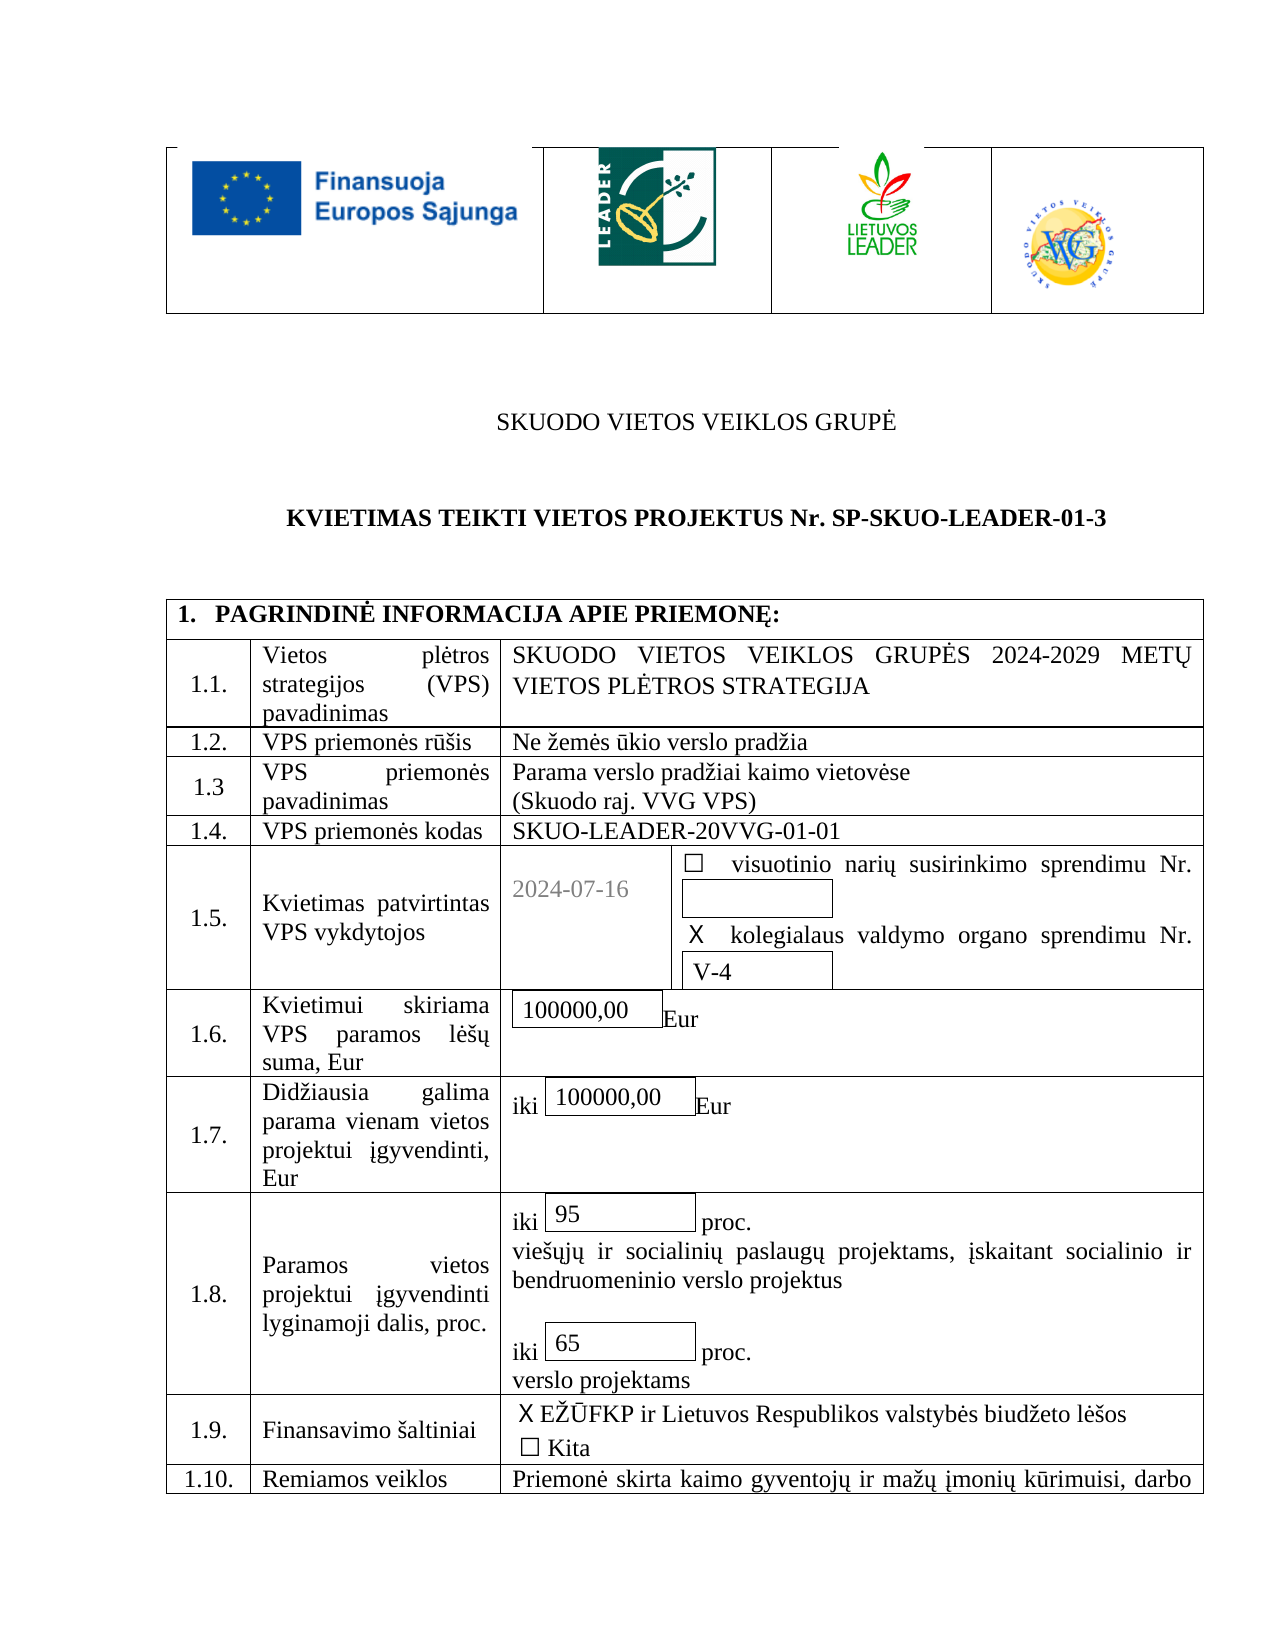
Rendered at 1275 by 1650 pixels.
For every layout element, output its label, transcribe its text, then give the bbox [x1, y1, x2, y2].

table_cell 1.9. [167, 1395, 250, 1463]
table_header [1192, 148, 1203, 313]
table_cell Paramos vietos projektui įgyvendinti lyginamoji dalis, proc. [251, 1193, 500, 1394]
table_cell Remiamos veiklos [251, 1465, 500, 1493]
table_cell 1.8. [167, 1193, 250, 1394]
table_header [772, 148, 991, 313]
table_cell 1.5. [167, 846, 250, 989]
table_cell VPS priemonės rūšis [251, 728, 500, 756]
table_cell Vietos plėtros strategijos (VPS) pavadinimas [251, 640, 500, 726]
table_cell Kvietimui skiriama VPS paramos lėšų suma, Eur [251, 990, 500, 1076]
table_cell 1.10. [167, 1465, 250, 1493]
table_cell X EŽŪFKP ir Lietuvos Respublikos valstybės biudžeto lėšos ☐ Kita [501, 1395, 1203, 1463]
table_cell Ne žemės ūkio verslo pradžia [501, 728, 1203, 756]
picture [177, 147, 532, 247]
table_cell VPS priemonės pavadinimas [251, 757, 500, 815]
table_header [992, 148, 1003, 313]
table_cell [501, 1465, 1203, 1493]
table_cell 1.2. [167, 728, 250, 756]
picture [598, 147, 717, 266]
table_cell SKUODO VIETOS VEIKLOS GRUPĖS 2024-2029 METŲ VIETOS PLĖTROS STRATEGIJA [501, 640, 1203, 726]
table_cell VPS priemonės kodas [251, 816, 500, 844]
table_cell Eur [501, 990, 1203, 1076]
table_cell 1.4. [167, 816, 250, 844]
picture [1002, 176, 1132, 313]
table_cell 1.6. [167, 990, 250, 1076]
picture [839, 147, 925, 262]
table_cell 1.1. [167, 640, 250, 726]
table_cell SKUO-LEADER-20VVG-01-01 [501, 816, 1203, 844]
table_header [544, 148, 771, 313]
table_cell iki Eur [501, 1077, 1203, 1192]
table_cell Parama verslo pradžiai kaimo vietovėse (Skuodo raj. VVG VPS) [501, 757, 1203, 815]
table_cell 2024-07-16 [501, 846, 671, 989]
table_cell iki proc. viešųjų ir socialinių paslaugų projektams, įskaitant socialinio ir bendruomeninio verslo projektus iki proc. verslo projektams [501, 1193, 1203, 1394]
table_cell Kvietimas patvirtintas VPS vykdytojos [251, 846, 500, 989]
table_header [167, 148, 543, 313]
table_cell ☐ visuotinio narių susirinkimo sprendimu Nr. X kolegialaus valdymo organo sprendimu Nr. [672, 846, 1203, 989]
table_cell Finansavimo šaltiniai [251, 1395, 500, 1463]
table_cell Didžiausia galima parama vienam vietos projektui įgyvendinti, Eur [251, 1077, 500, 1192]
table_cell 1.7. [167, 1077, 250, 1192]
text KVIETIMAS TEIKTI VIETOS PROJEKTUS Nr. SP-SKUO-LEADER-01-3 [177, 503, 1216, 532]
table_header 1. PAGRINDINĖ INFORMACIJA APIE PRIEMONĘ: [167, 600, 1203, 639]
table_cell 1.3 [167, 757, 250, 815]
text SKUODO VIETOS VEIKLOS GRUPĖ [177, 407, 1216, 436]
